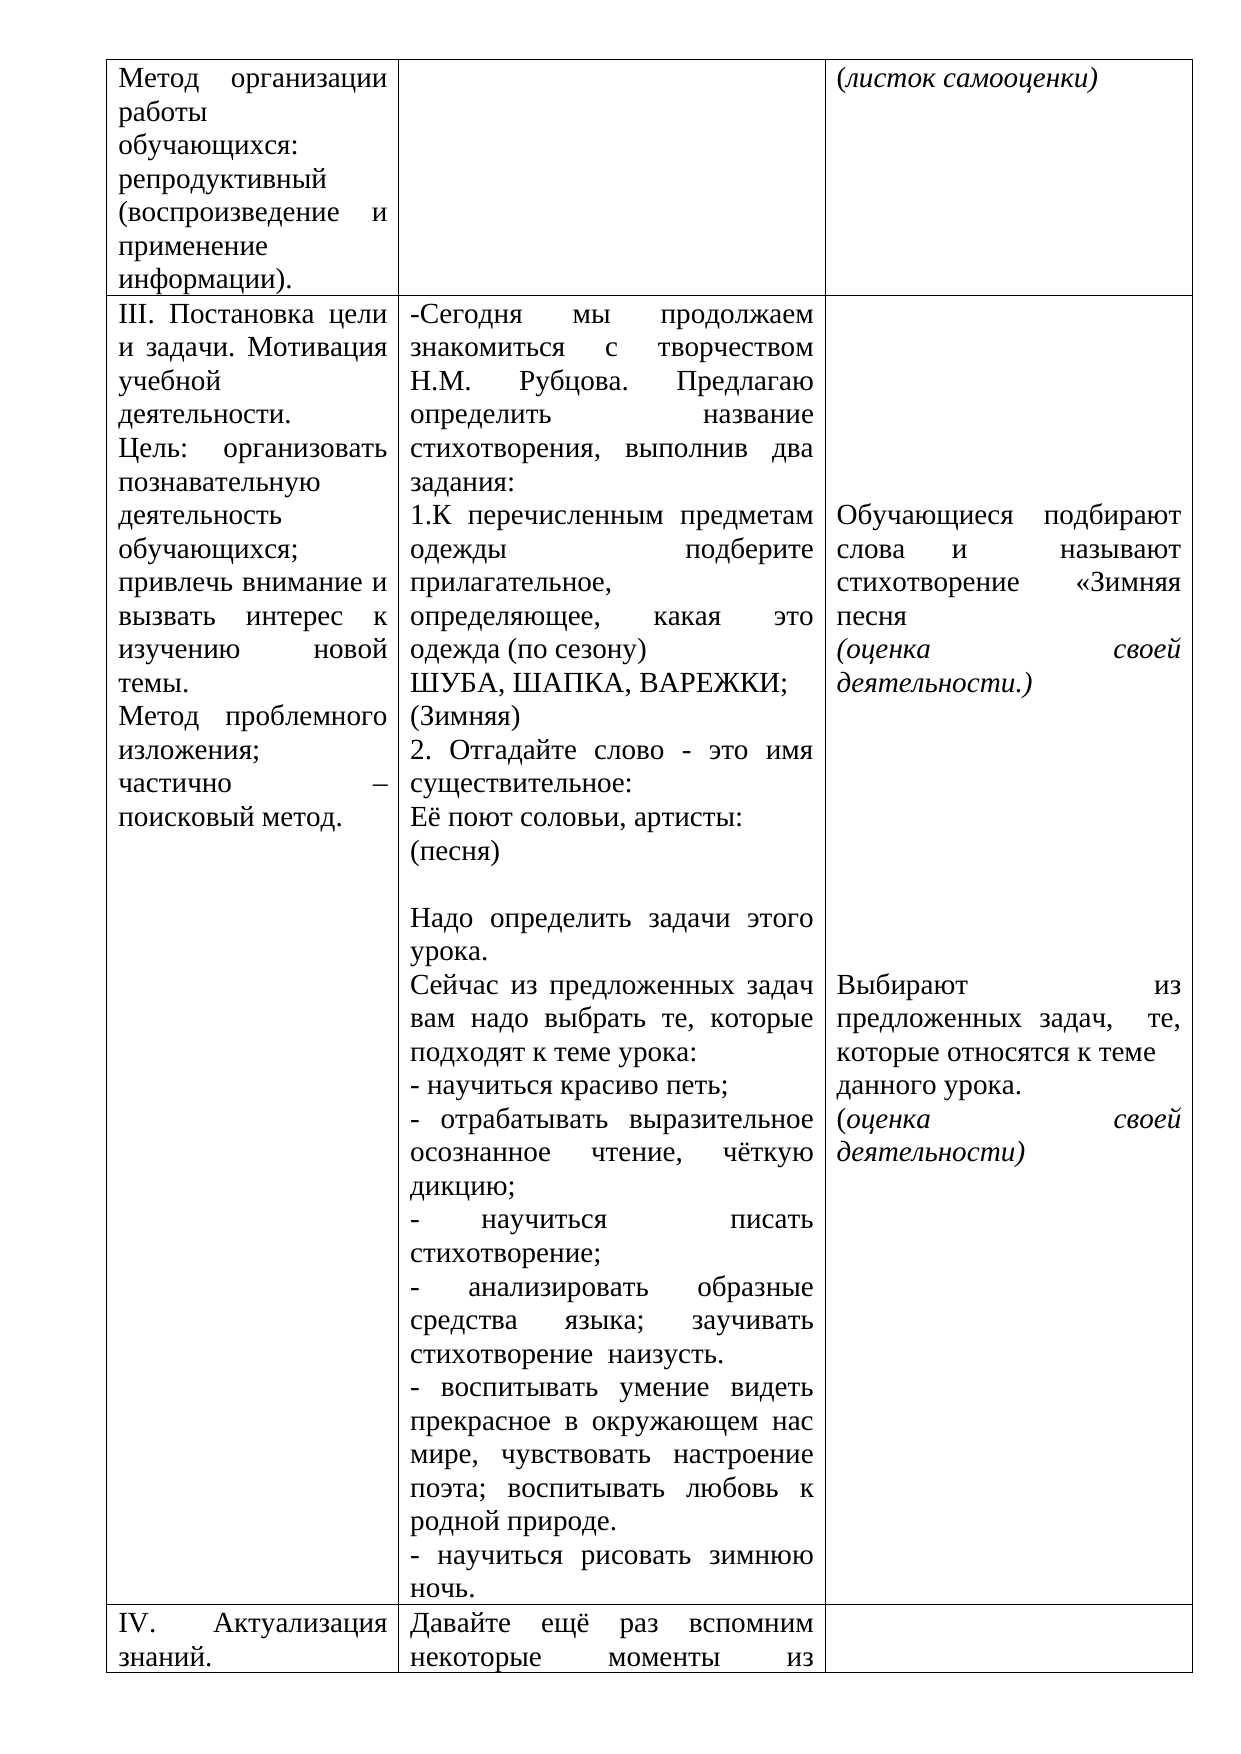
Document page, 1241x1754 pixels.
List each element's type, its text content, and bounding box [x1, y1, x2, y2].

table_cell Обучающиеся подбирают слова и называют стихотворение «Зимняя песня (оценка своей деятельности.) Выбирают из предложенных задач, те, которые относятся к теме данного урока. (оценка своей деятельности) [826, 296, 1192, 1604]
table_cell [399, 1605, 825, 1672]
table_cell -Сегодня мы продолжаем знакомиться с творчеством Н.М. Рубцова. Предлагаю определить название стихотворения, выполнив два задания: 1.К перечисленным предметам одежды подберите прилагательное, определяющее, какая это одежда (по сезону) ШУБА, ШАПКА, ВАРЕЖКИ; (Зимняя) 2. Отгадайте слово - это имя существительное: Её поют соловьи, артисты: (песня) Надо определить задачи этого урока. Сейчас из предложенных задач вам надо выбрать те, которые подходят к теме урока: - научиться красиво петь; - отрабатывать выразительное осознанное чтение, чёткую дикцию; - научиться писать стихотворение; - анализировать образные средства языка; заучивать стихотворение наизусть. - воспитывать умение видеть прекрасное в окружающем нас мире, чувствовать настроение поэта; воспитывать любовь к родной природе. - научиться рисовать зимнюю ночь. [399, 296, 825, 1604]
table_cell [826, 60, 1192, 295]
table_cell III. Постановка цели и задачи. Мотивация учебной деятельности. Цель: организовать познавательную деятельность обучающихся; привлечь внимание и вызвать интерес к изучению новой темы. Метод проблемного изложения; частично – поисковый метод. [107, 296, 398, 1604]
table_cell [107, 60, 398, 295]
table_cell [826, 1605, 1192, 1672]
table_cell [399, 60, 825, 295]
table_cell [107, 1605, 398, 1672]
